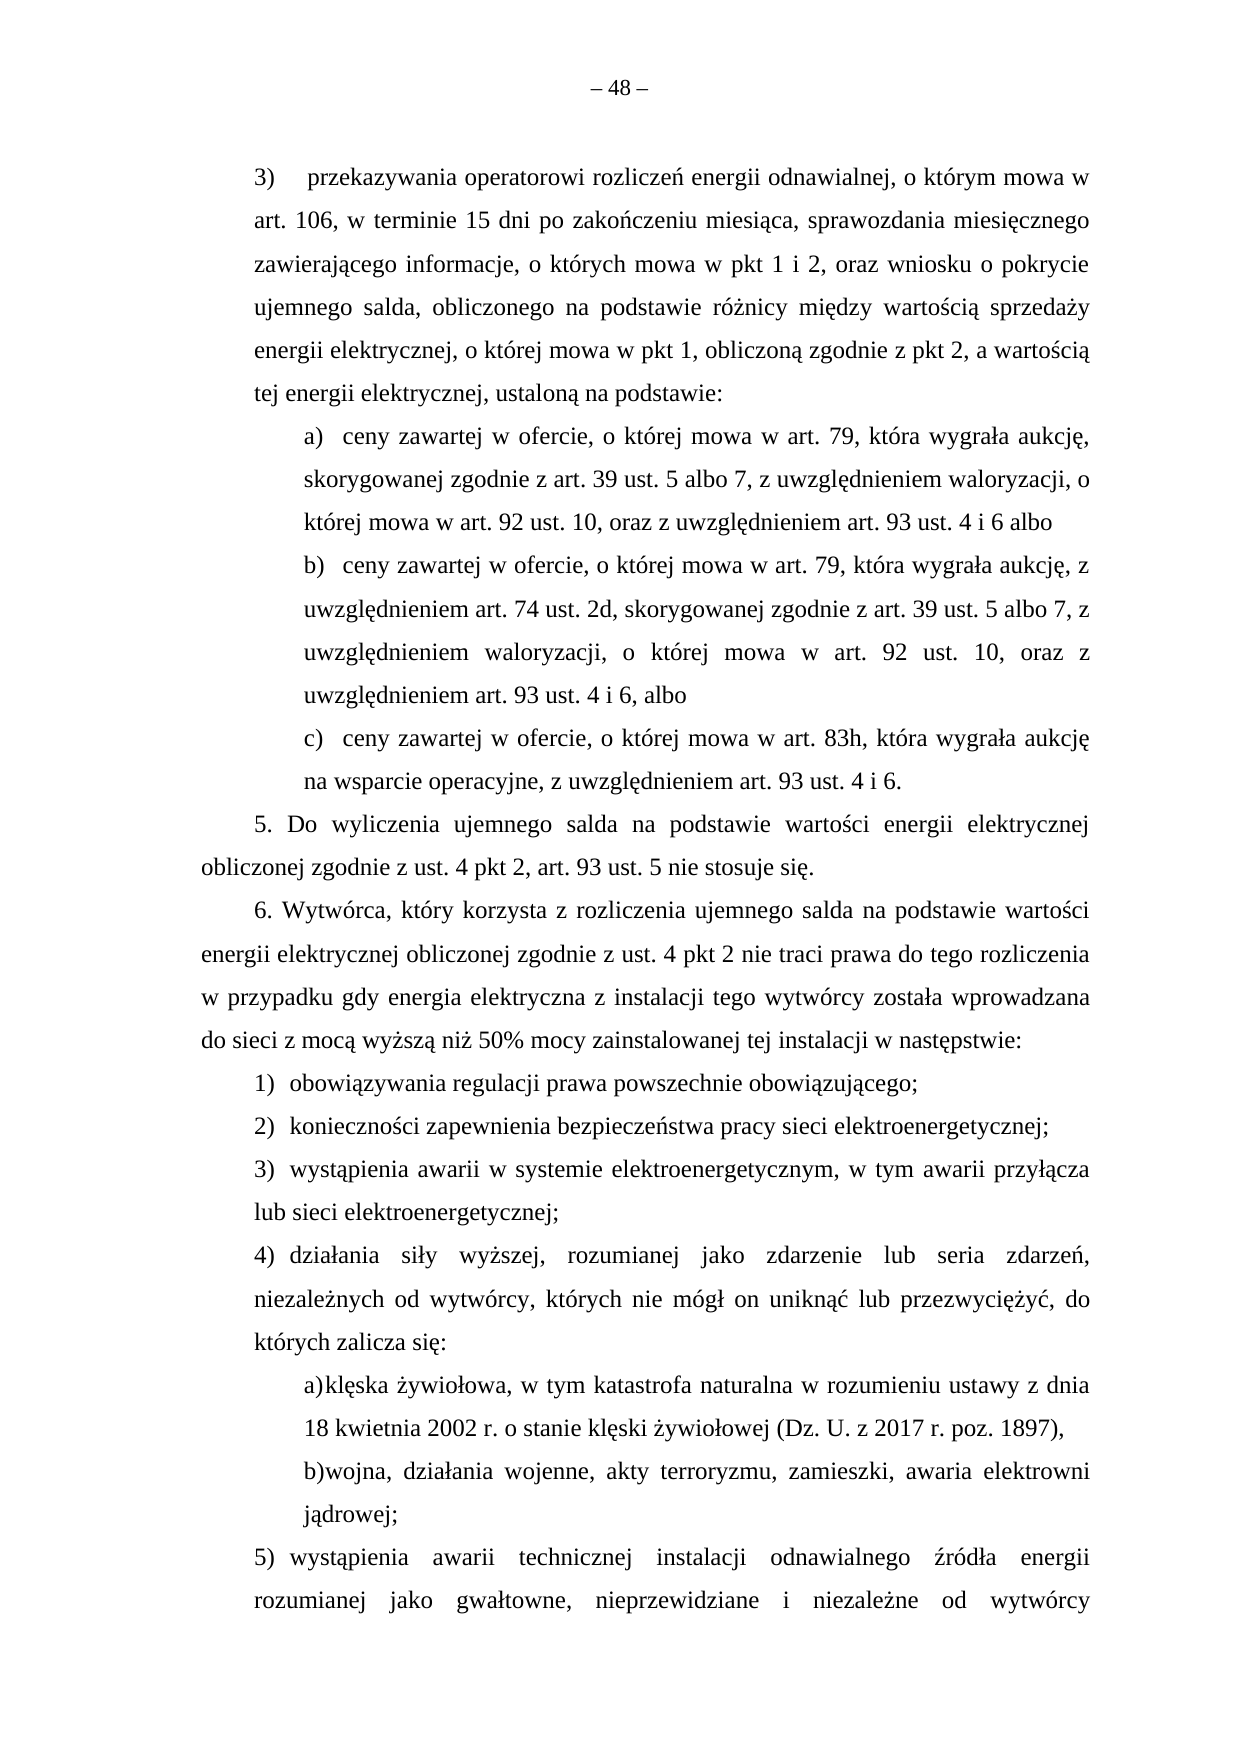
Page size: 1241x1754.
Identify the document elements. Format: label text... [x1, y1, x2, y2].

text 3) wystąpienia awarii w systemie elektroenergetycznym, w tym awarii przyłącza lub sieci elektroenergetycznej; [254, 1154, 1091, 1226]
text 2) konieczności zapewnienia bezpieczeństwa pracy sieci elektroenergetycznej; [254, 1111, 1091, 1140]
text c) ceny zawartej w ofercie, o której mowa w art. 83h, która wygrała aukcję na wsparcie operacyjne, z uwzględnieniem art. 93 ust. 4 i 6. [304, 723, 1091, 795]
text a) ceny zawartej w ofercie, o której mowa w art. 79, która wygrała aukcję, skorygowanej zgodnie z art. 39 ust. 5 albo 7, z uwzględnieniem waloryzacji, o której mowa w art. 92 ust. 10, oraz z uwzględnieniem art. 93 ust. 4 i 6 albo [304, 421, 1091, 536]
text a) klęska żywiołowa, w tym katastrofa naturalna w rozumieniu ustawy z dnia 18 kwietnia 2002 r. o stanie klęski żywiołowej (Dz. U. z 2017 r. poz. 1897), [304, 1370, 1091, 1442]
text 5. Do wyliczenia ujemnego salda na podstawie wartości energii elektrycznej obliczonej zgodnie z ust. 4 pkt 2, art. 93 ust. 5 nie stosuje się. [201, 809, 1091, 881]
text 3) przekazywania operatorowi rozliczeń energii odnawialnej, o którym mowa w art. 106, w terminie 15 dni po zakończeniu miesiąca, sprawozdania miesięcznego zawierającego informacje, o których mowa w pkt 1 i 2, oraz wniosku o pokrycie ujemnego salda, obliczonego na podstawie różnicy między wartością sprzedaży energii elektrycznej, o której mowa w pkt 1, obliczoną zgodnie z pkt 2, a wartością tej energii elektrycznej, ustaloną na podstawie: [254, 162, 1091, 407]
text b) ceny zawartej w ofercie, o której mowa w art. 79, która wygrała aukcję, z uwzględnieniem art. 74 ust. 2d, skorygowanej zgodnie z art. 39 ust. 5 albo 7, z uwzględnieniem waloryzacji, o której mowa w art. 92 ust. 10, oraz z uwzględnieniem art. 93 ust. 4 i 6, albo [304, 551, 1091, 709]
text 1) obowiązywania regulacji prawa powszechnie obowiązującego; [254, 1068, 1091, 1097]
text 4) działania siły wyższej, rozumianej jako zdarzenie lub seria zdarzeń, niezależnych od wytwórcy, których nie mógł on uniknąć lub przezwyciężyć, do których zalicza się: [254, 1241, 1091, 1356]
text 6. Wytwórca, który korzysta z rozliczenia ujemnego salda na podstawie wartości energii elektrycznej obliczonej zgodnie z ust. 4 pkt 2 nie traci prawa do tego rozliczenia w przypadku gdy energia elektryczna z instalacji tego wytwórcy została wprowadzana do sieci z mocą wyższą niż 50% mocy zainstalowanej tej instalacji w następstwie: [201, 896, 1091, 1054]
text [254, 1542, 1091, 1614]
text b) wojna, działania wojenne, akty terroryzmu, zamieszki, awaria elektrowni jądrowej; [304, 1456, 1091, 1528]
